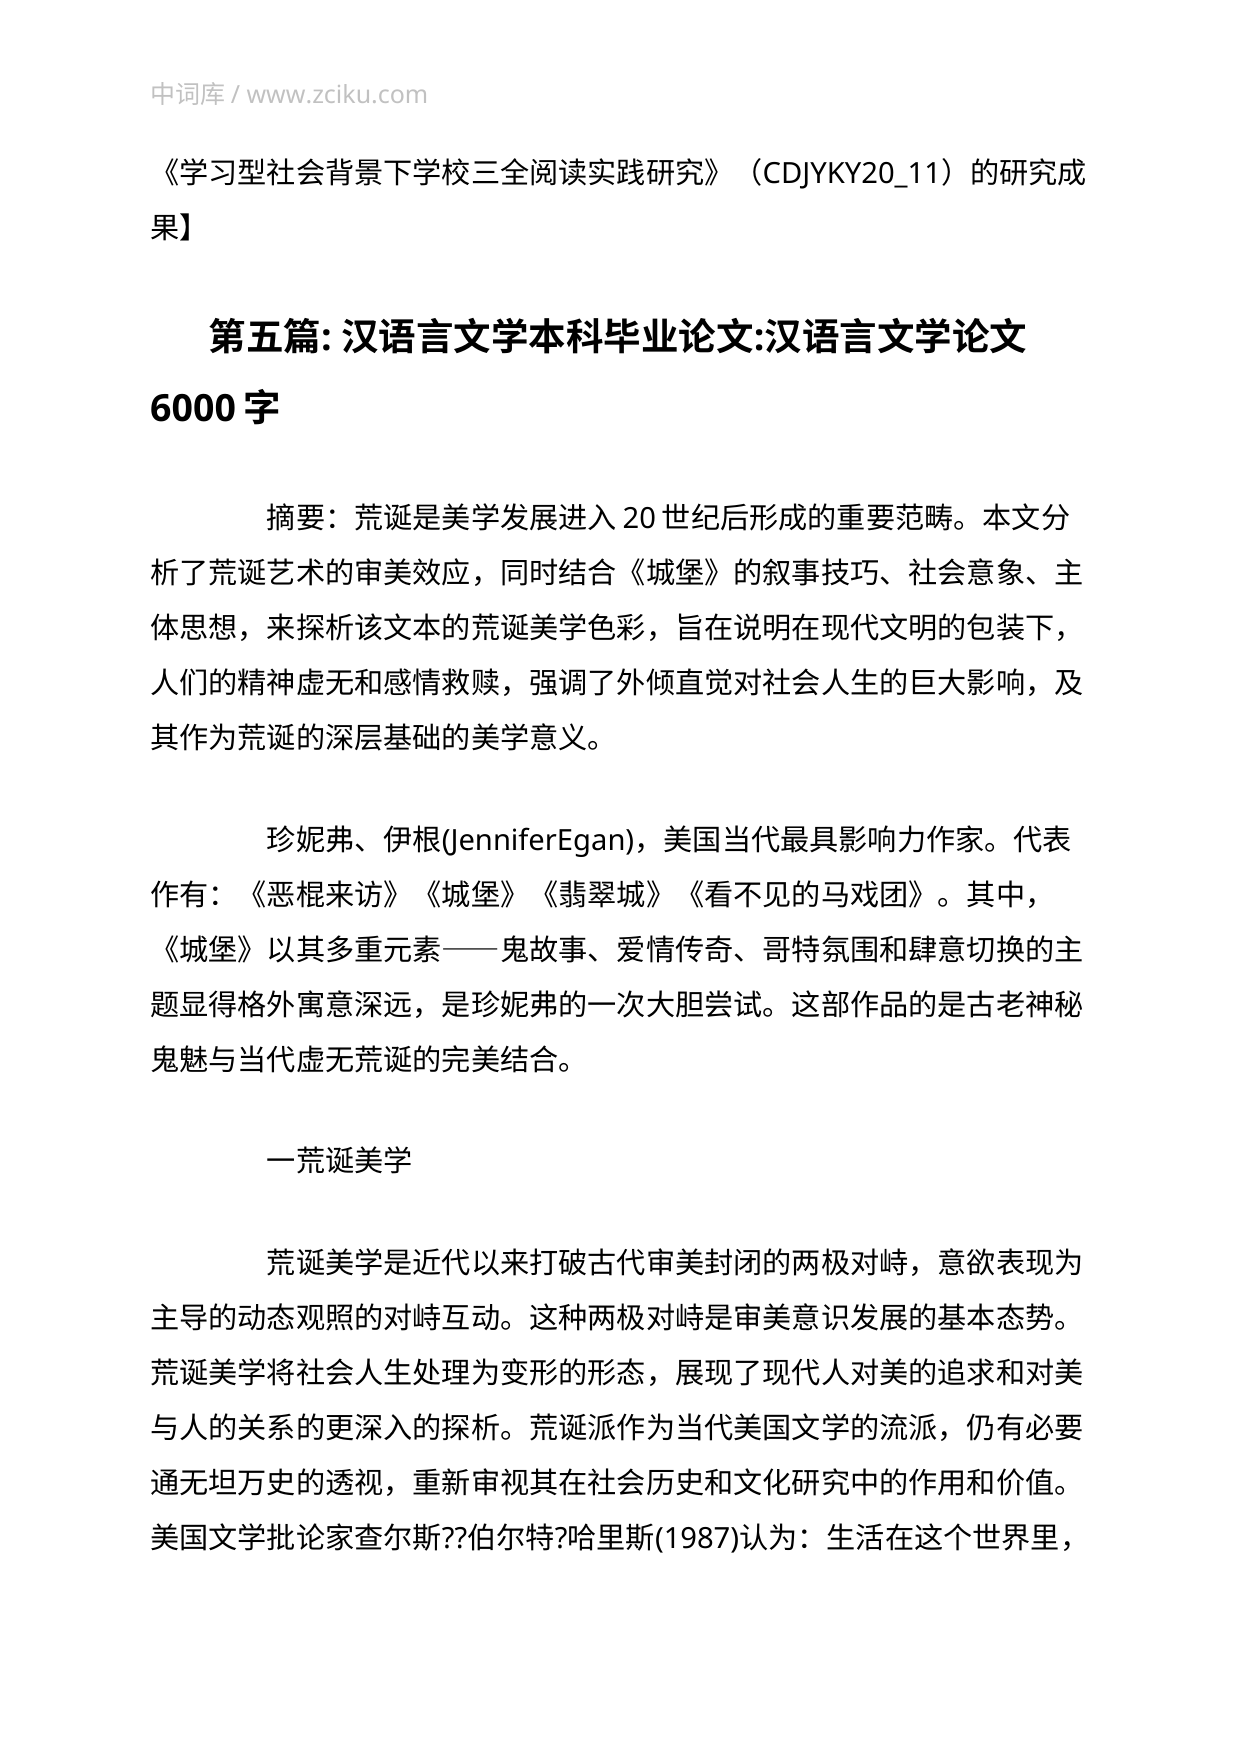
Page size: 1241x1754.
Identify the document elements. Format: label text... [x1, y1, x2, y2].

text 珍妮弗、伊根(JenniferEgan)，美国当代最具影响力作家。代表作有：《恶棍来访》《城堡》《翡翠城》《看不见的马戏团》。其中，《城堡》以其多重元素――鬼故事、爱情传奇、哥特氛围和肆意切换的主题显得格外寓意深远，是珍妮弗的一次大胆尝试。这部作品的是古老神秘鬼魅与当代虚无荒诞的完美结合。 [150, 817, 1090, 1078]
text 摘要：荒诞是美学发展进入20世纪后形成的重要范畴。本文分析了荒诞艺术的审美效应，同时结合《城堡》的叙事技巧、社会意象、主体思想，来探析该文本的荒诞美学色彩，旨在说明在现代文明的包装下，人们的精神虚无和感情救赎，强调了外倾直觉对社会人生的巨大影响，及其作为荒诞的深层基础的美学意义。 [150, 495, 1090, 757]
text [150, 150, 1090, 247]
text 一荒诞美学 [150, 1138, 1090, 1180]
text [150, 1240, 1090, 1557]
text 第五篇: 汉语言文学本科毕业论文:汉语言文学论文6000字 [150, 307, 1090, 432]
